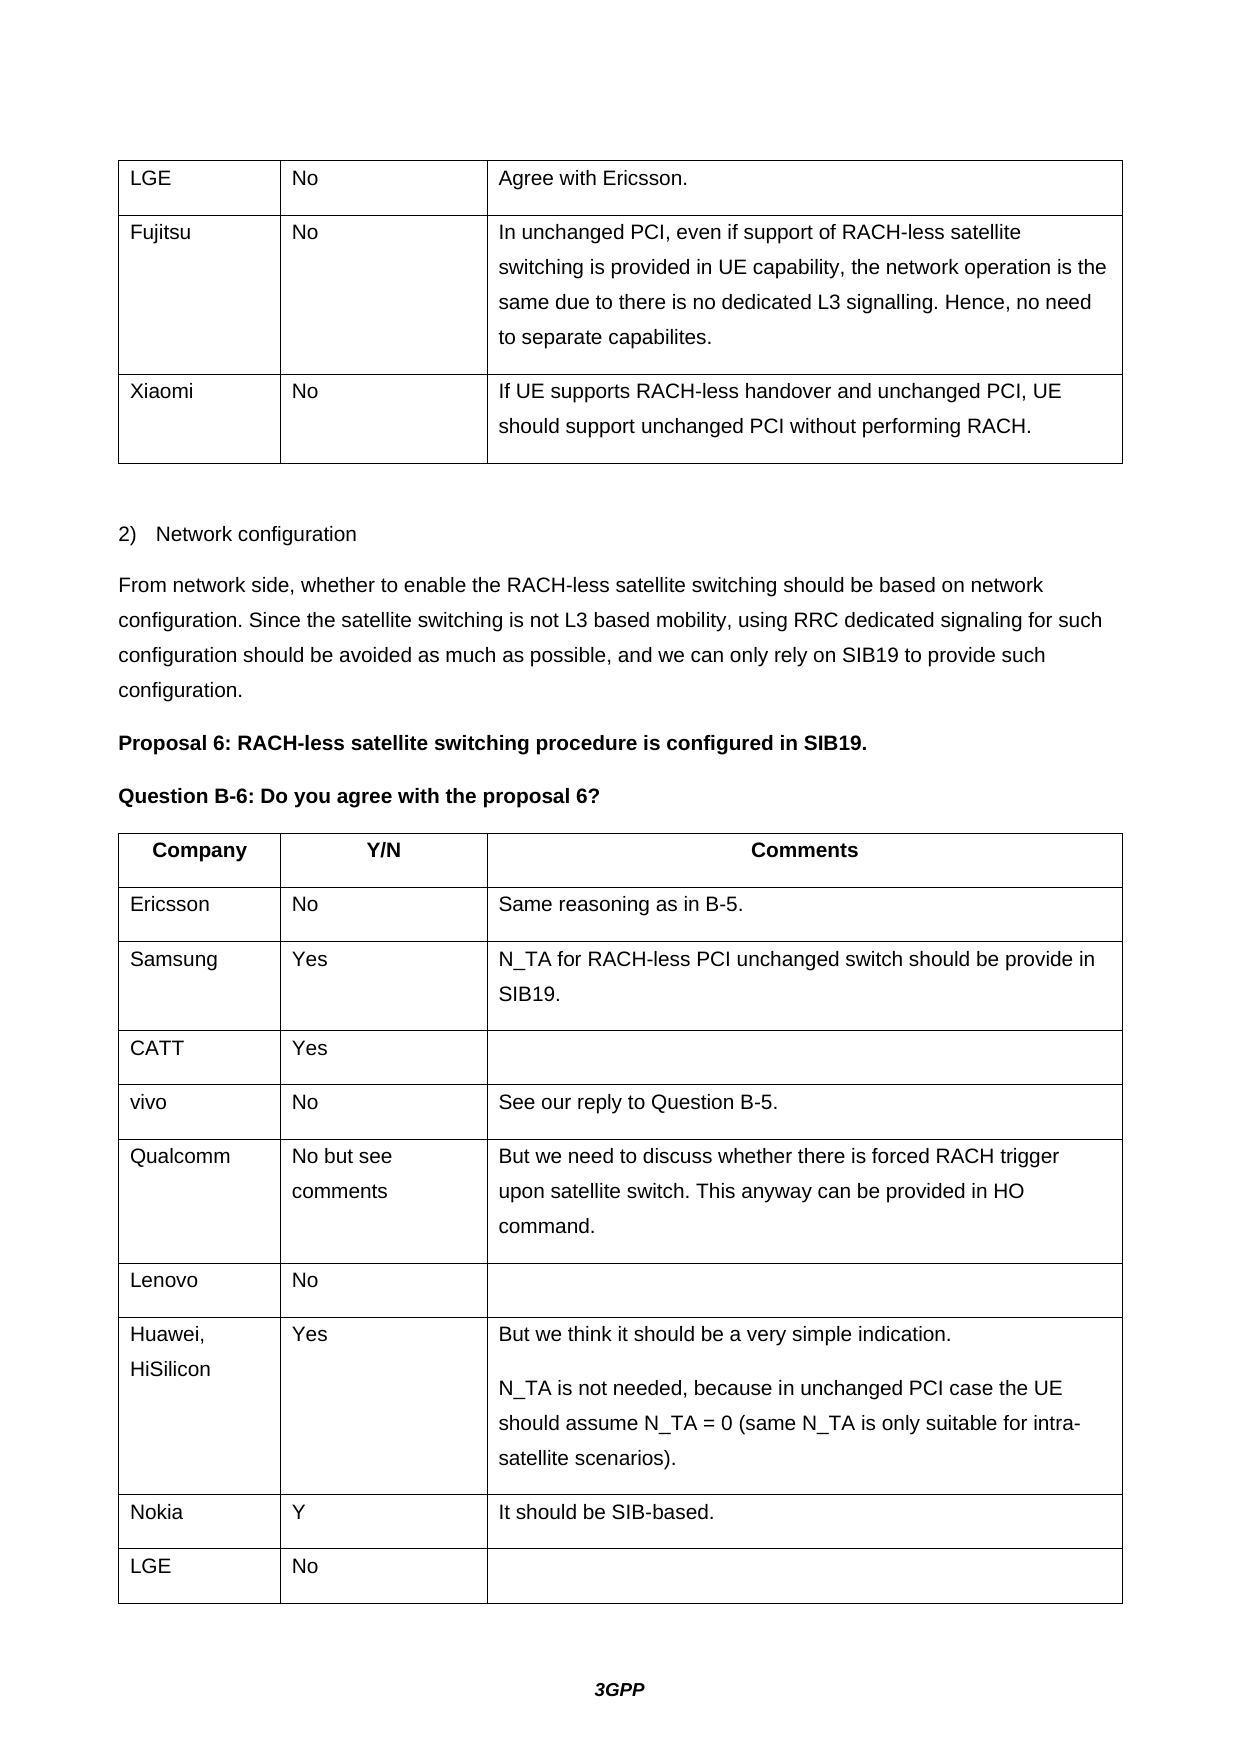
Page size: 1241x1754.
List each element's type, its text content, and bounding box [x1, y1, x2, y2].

table_cell Yes [281, 942, 487, 1030]
table_cell N_TA for RACH-less PCI unchanged switch should be provide in SIB19. [488, 942, 1122, 1030]
table_cell Fujitsu [119, 216, 280, 374]
table_cell No [281, 375, 487, 463]
table_cell Agree with Ericsson. [488, 161, 1122, 214]
table_cell Yes [281, 1031, 487, 1084]
table_cell Huawei, HiSilicon [119, 1318, 280, 1494]
table_cell No [281, 1264, 487, 1317]
list Network configuration [118, 517, 1122, 549]
table_cell No [281, 216, 487, 374]
table_cell LGE [119, 1549, 280, 1602]
table_cell If UE supports RACH-less handover and unchanged PCI, UE should support unchanged PCI without performing RACH. [488, 375, 1122, 463]
table_cell Qualcomm [119, 1140, 280, 1263]
subtitle Question B-6: Do you agree with the proposal 6? [118, 779, 1101, 812]
table_header Y/N [281, 834, 487, 887]
table_cell It should be SIB-based. [488, 1495, 1122, 1548]
table_cell No [281, 161, 487, 214]
table_cell See our reply to Question B-5. [488, 1085, 1122, 1138]
table_cell No but see comments [281, 1140, 487, 1263]
table_cell [488, 1031, 1122, 1084]
table_cell [488, 1549, 1122, 1602]
table_cell No [281, 1085, 487, 1138]
table_cell No [281, 888, 487, 941]
table_cell Yes [281, 1318, 487, 1494]
table_cell LGE [119, 161, 280, 214]
text Proposal 6: RACH-less satellite switching procedure is configured in SIB19. [118, 726, 1122, 759]
table_cell CATT [119, 1031, 280, 1084]
table_cell Nokia [119, 1495, 280, 1548]
table_cell But we need to discuss whether there is forced RACH trigger upon satellite switch. This anyway can be provided in HO command. [488, 1140, 1122, 1263]
table_cell Y [281, 1495, 487, 1548]
table_cell In unchanged PCI, even if support of RACH-less satellite switching is provided in UE capability, the network operation is the same due to there is no dedicated L3 signalling. Hence, no need to separate capabilites. [488, 216, 1122, 374]
table_cell Ericsson [119, 888, 280, 941]
table_header Comments [488, 834, 1122, 887]
table_cell Same reasoning as in B-5. [488, 888, 1122, 941]
table_cell Samsung [119, 942, 280, 1030]
table_cell [488, 1264, 1122, 1317]
table_cell But we think it should be a very simple indication. N_TA is not needed, because in unchanged PCI case the UE should assume N_TA = 0 (same N_TA is only suitable for intra-satellite scenarios). [488, 1318, 1122, 1494]
table_cell Xiaomi [119, 375, 280, 463]
table_cell No [281, 1549, 487, 1602]
table_cell vivo [119, 1085, 280, 1138]
table_header Company [119, 834, 280, 887]
text From network side, whether to enable the RACH-less satellite switching should be based on network configuration. Since the satellite switching is not L3 based mobility, using RRC dedicated signaling for such configuration should be avoided as much as possible, and we can only rely on SIB19 to provide such configuration. [118, 568, 1122, 706]
table_cell Lenovo [119, 1264, 280, 1317]
